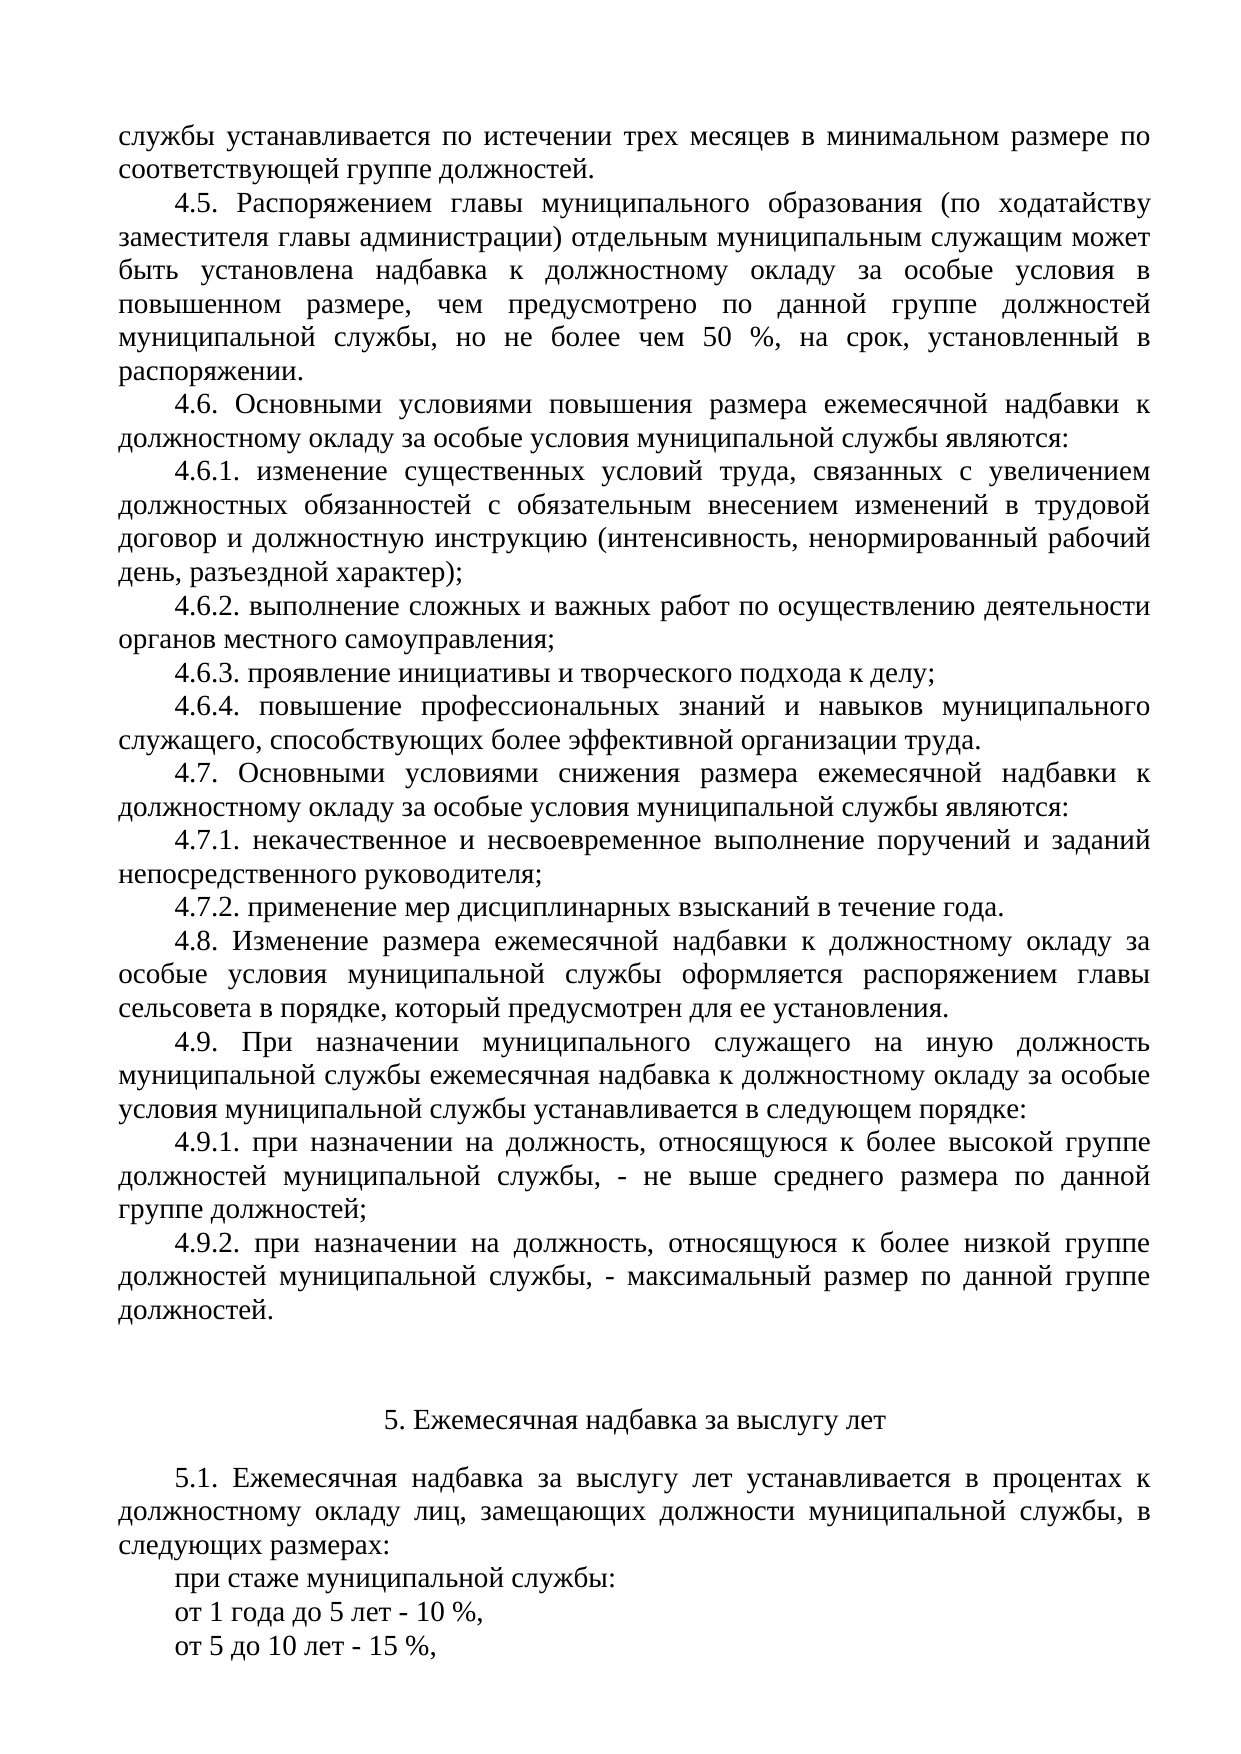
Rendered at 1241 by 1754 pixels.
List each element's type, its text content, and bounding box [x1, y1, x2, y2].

text при стаже муниципальной службы: [118, 1561, 1152, 1594]
text от 5 до 10 лет - 15 %, [118, 1628, 1152, 1661]
text 4.6.1. изменение существенных условий труда, связанных с увеличением должностных обязанностей с обязательным внесением изменений в трудовой договор и должностную инструкцию (интенсивность, ненормированный рабочий день, разъездной характер); [118, 453, 1152, 588]
text 4.7.2. применение мер дисциплинарных взысканий в течение года. [118, 889, 1152, 923]
text 4.9.1. при назначении на должность, относящуюся к более высокой группе должностей муниципальной службы, - не выше среднего размера по данной группе должностей; [118, 1124, 1152, 1225]
text 5. Ежемесячная надбавка за выслугу лет [118, 1402, 1152, 1436]
text 4.6.4. повышение профессиональных знаний и навыков муниципального служащего, способствующих более эффективной организации труда. [118, 688, 1152, 755]
text 5.1. Ежемесячная надбавка за выслугу лет устанавливается в процентах к должностному окладу лиц, замещающих должности муниципальной службы, в следующих размерах: [118, 1460, 1152, 1561]
text 4.9. При назначении муниципального служащего на иную должность муниципальной службы ежемесячная надбавка к должностному окладу за особые условия муниципальной службы устанавливается в следующем порядке: [118, 1024, 1152, 1124]
text 4.7. Основными условиями снижения размера ежемесячной надбавки к должностному окладу за особые условия муниципальной службы являются: [118, 755, 1152, 822]
text 4.5. Распоряжением главы муниципального образования (по ходатайству заместителя главы администрации) отдельным муниципальным служащим может быть установлена надбавка к должностному окладу за особые условия в повышенном размере, чем предусмотрено по данной группе должностей муниципальной службы, но не более чем 50 %, на срок, установленный в распоряжении. [118, 185, 1152, 386]
text 4.6.3. проявление инициативы и творческого подхода к делу; [118, 655, 1152, 688]
text 4.7.1. некачественное и несвоевременное выполнение поручений и заданий непосредственного руководителя; [118, 822, 1152, 889]
text 4.6.2. выполнение сложных и важных работ по осуществлению деятельности органов местного самоуправления; [118, 588, 1152, 655]
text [118, 118, 1152, 185]
text 4.8. Изменение размера ежемесячной надбавки к должностному окладу за особые условия муниципальной службы оформляется распоряжением главы сельсовета в порядке, который предусмотрен для ее установления. [118, 923, 1152, 1024]
text 4.6. Основными условиями повышения размера ежемесячной надбавки к должностному окладу за особые условия муниципальной службы являются: [118, 386, 1152, 453]
text от 1 года до 5 лет - 10 %, [118, 1594, 1152, 1628]
text 4.9.2. при назначении на должность, относящуюся к более низкой группе должностей муниципальной службы, - максимальный размер по данной группе должностей. [118, 1225, 1152, 1326]
